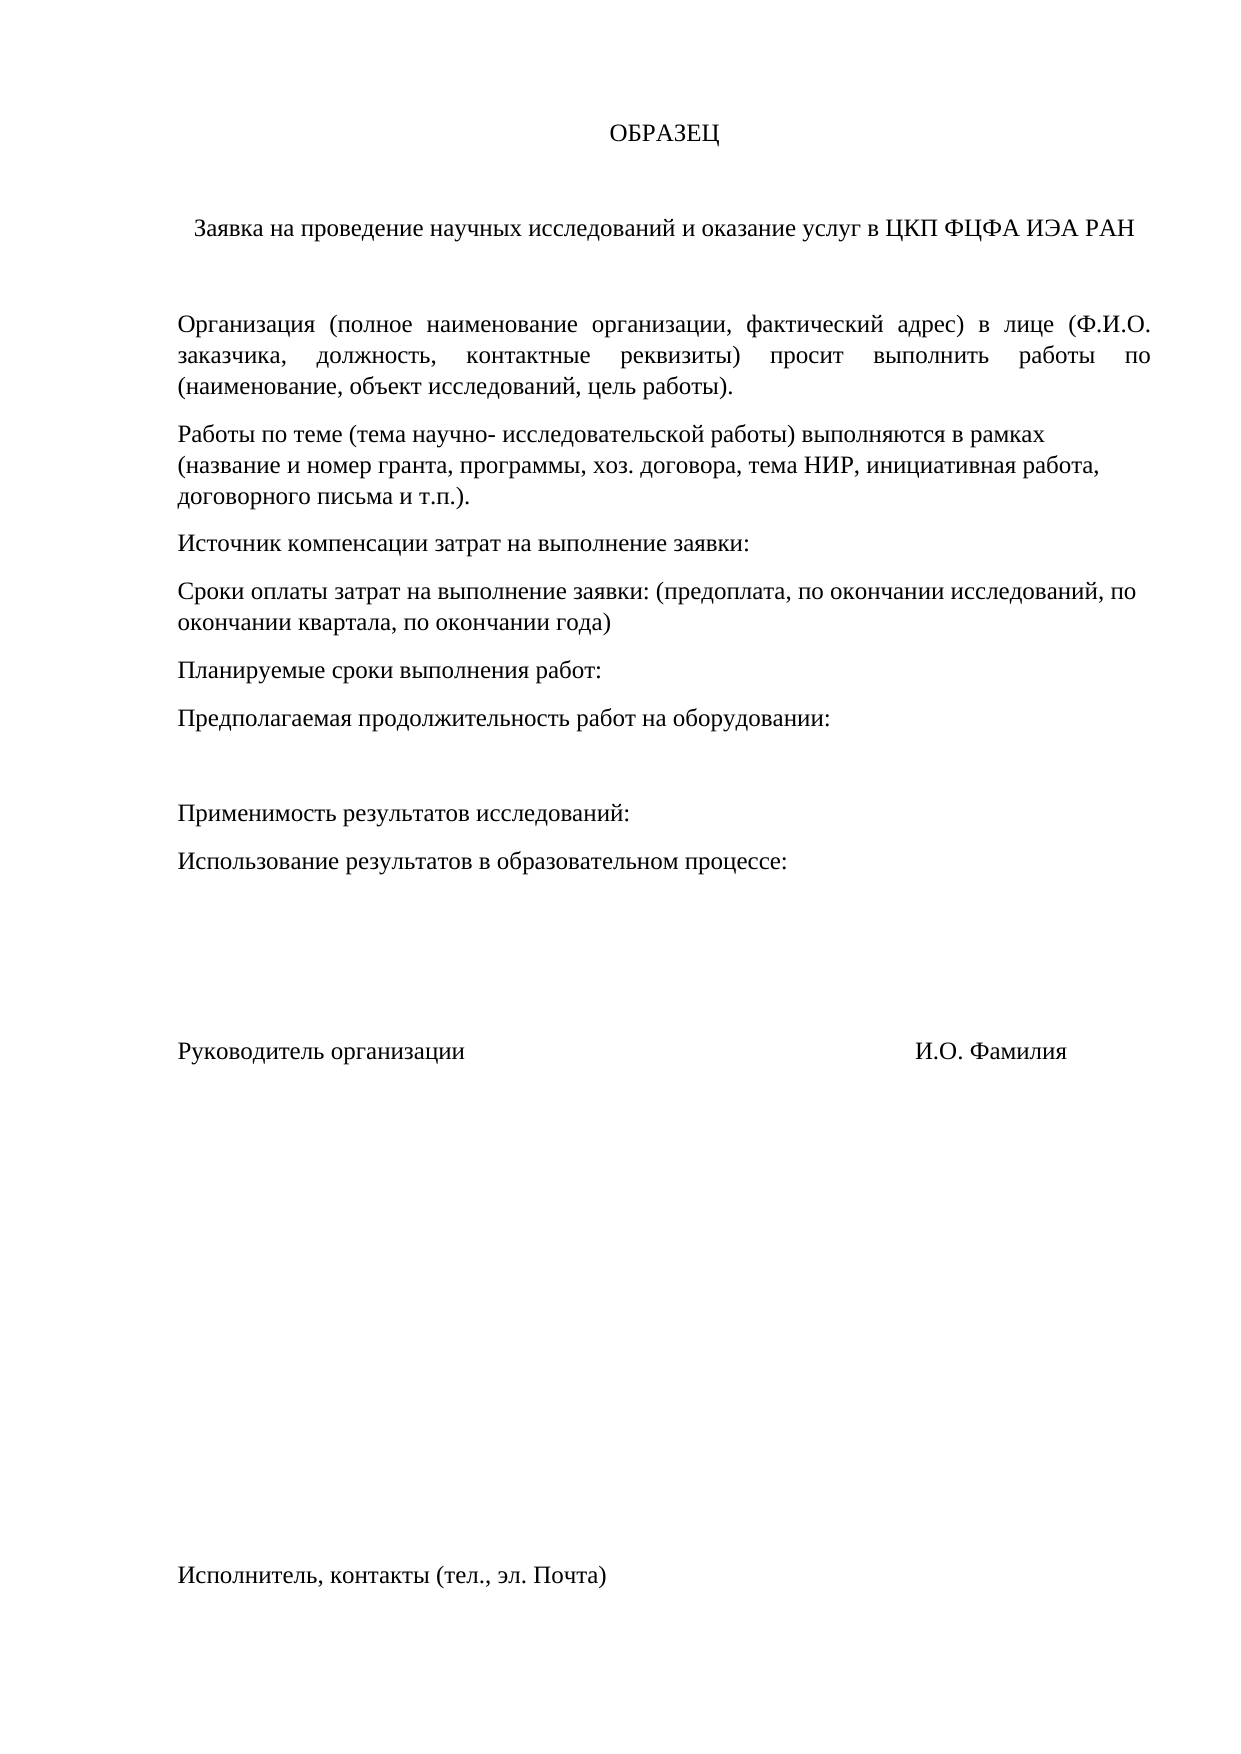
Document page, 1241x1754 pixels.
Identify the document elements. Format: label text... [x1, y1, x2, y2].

text Исполнитель, контакты (тел., эл. Почта) [177, 1560, 1152, 1589]
text Руководитель организации И.О. Фамилия [177, 1036, 1152, 1065]
text ОБРАЗЕЦ [177, 118, 1152, 147]
text Работы по теме (тема научно- исследовательской работы) выполняются в рамках (название и номер гранта, программы, хоз. договора, тема НИР, инициативная работа, договорного письма и т.п.). [177, 419, 1152, 509]
text Заявка на проведение научных исследований и оказание услуг в ЦКП ФЦФА ИЭА РАН [177, 213, 1152, 242]
text Планируемые сроки выполнения работ: [177, 655, 1152, 684]
text Применимость результатов исследований: [177, 798, 1152, 827]
text Использование результатов в образовательном процессе: [177, 846, 1152, 874]
text Источник компенсации затрат на выполнение заявки: [177, 528, 1152, 557]
text Организация (полное наименование организации, фактический адрес) в лице (Ф.И.О. заказчика, должность, контактные реквизиты) просит выполнить работы по (наименование, объект исследований, цель работы). [177, 309, 1152, 400]
text Предполагаемая продолжительность работ на оборудовании: [177, 703, 1152, 731]
text Сроки оплаты затрат на выполнение заявки: (предоплата, по окончании исследований, по окончании квартала, по окончании года) [177, 576, 1152, 636]
